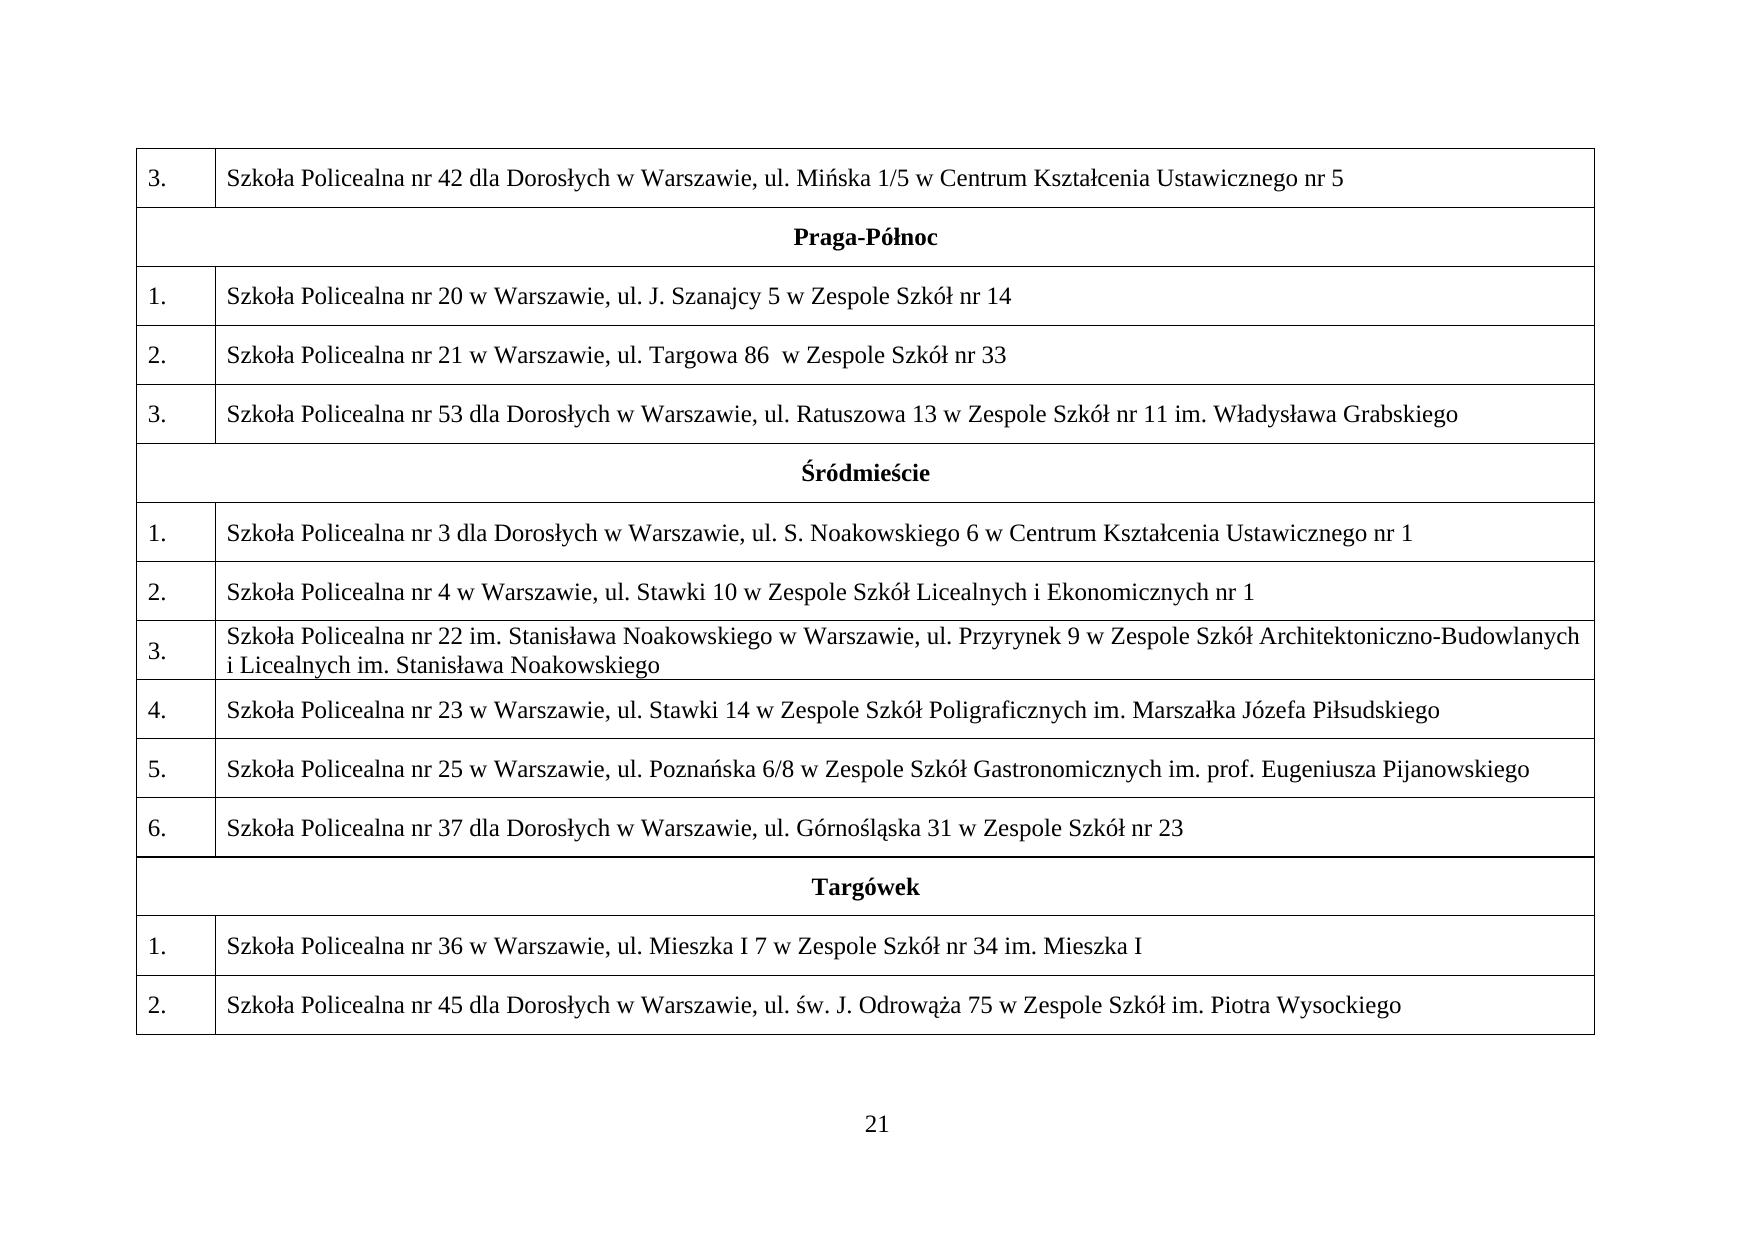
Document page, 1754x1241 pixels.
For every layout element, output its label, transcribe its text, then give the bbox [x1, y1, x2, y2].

table_cell Szkoła Policealna nr 22 im. Stanisława Noakowskiego w Warszawie, ul. Przyrynek 9 w Zespole Szkół Architektoniczno-Budowlanych i Licealnych im. Stanisława Noakowskiego [216, 621, 1594, 679]
table_cell 5. [137, 739, 215, 797]
table_cell Szkoła Policealna nr 42 dla Dorosłych w Warszawie, ul. Mińska 1/5 w Centrum Kształcenia Ustawicznego nr 5 [216, 149, 1594, 207]
table_cell 2. [137, 976, 215, 1033]
table_cell Szkoła Policealna nr 37 dla Dorosłych w Warszawie, ul. Górnośląska 31 w Zespole Szkół nr 23 [216, 798, 1594, 856]
table_cell Szkoła Policealna nr 53 dla Dorosłych w Warszawie, ul. Ratuszowa 13 w Zespole Szkół nr 11 im. Władysława Grabskiego [216, 385, 1594, 443]
table_cell 1. [137, 503, 215, 561]
table_cell 1. [137, 267, 215, 325]
table_cell Szkoła Policealna nr 25 w Warszawie, ul. Poznańska 6/8 w Zespole Szkół Gastronomicznych im. prof. Eugeniusza Pijanowskiego [216, 739, 1594, 797]
table_cell 6. [137, 798, 215, 856]
table_cell 3. [137, 621, 215, 679]
table_cell Szkoła Policealna nr 45 dla Dorosłych w Warszawie, ul. św. J. Odrowąża 75 w Zespole Szkół im. Piotra Wysockiego [216, 976, 1594, 1033]
table_cell 3. [137, 149, 215, 207]
table_cell Praga-Północ [137, 208, 1594, 266]
table_cell 1. [137, 916, 215, 974]
table_cell Targówek [137, 858, 1594, 915]
table_cell Szkoła Policealna nr 21 w Warszawie, ul. Targowa 86 w Zespole Szkół nr 33 [216, 326, 1594, 384]
table_cell 2. [137, 326, 215, 384]
table_cell Szkoła Policealna nr 20 w Warszawie, ul. J. Szanajcy 5 w Zespole Szkół nr 14 [216, 267, 1594, 325]
table_cell Szkoła Policealna nr 23 w Warszawie, ul. Stawki 14 w Zespole Szkół Poligraficznych im. Marszałka Józefa Piłsudskiego [216, 680, 1594, 738]
table_cell 3. [137, 385, 215, 443]
table_cell Szkoła Policealna nr 3 dla Dorosłych w Warszawie, ul. S. Noakowskiego 6 w Centrum Kształcenia Ustawicznego nr 1 [216, 503, 1594, 561]
table_cell 2. [137, 562, 215, 620]
table_cell Śródmieście [137, 444, 1594, 502]
table_cell Szkoła Policealna nr 4 w Warszawie, ul. Stawki 10 w Zespole Szkół Licealnych i Ekonomicznych nr 1 [216, 562, 1594, 620]
table_cell Szkoła Policealna nr 36 w Warszawie, ul. Mieszka I 7 w Zespole Szkół nr 34 im. Mieszka I [216, 916, 1594, 974]
table_cell 4. [137, 680, 215, 738]
